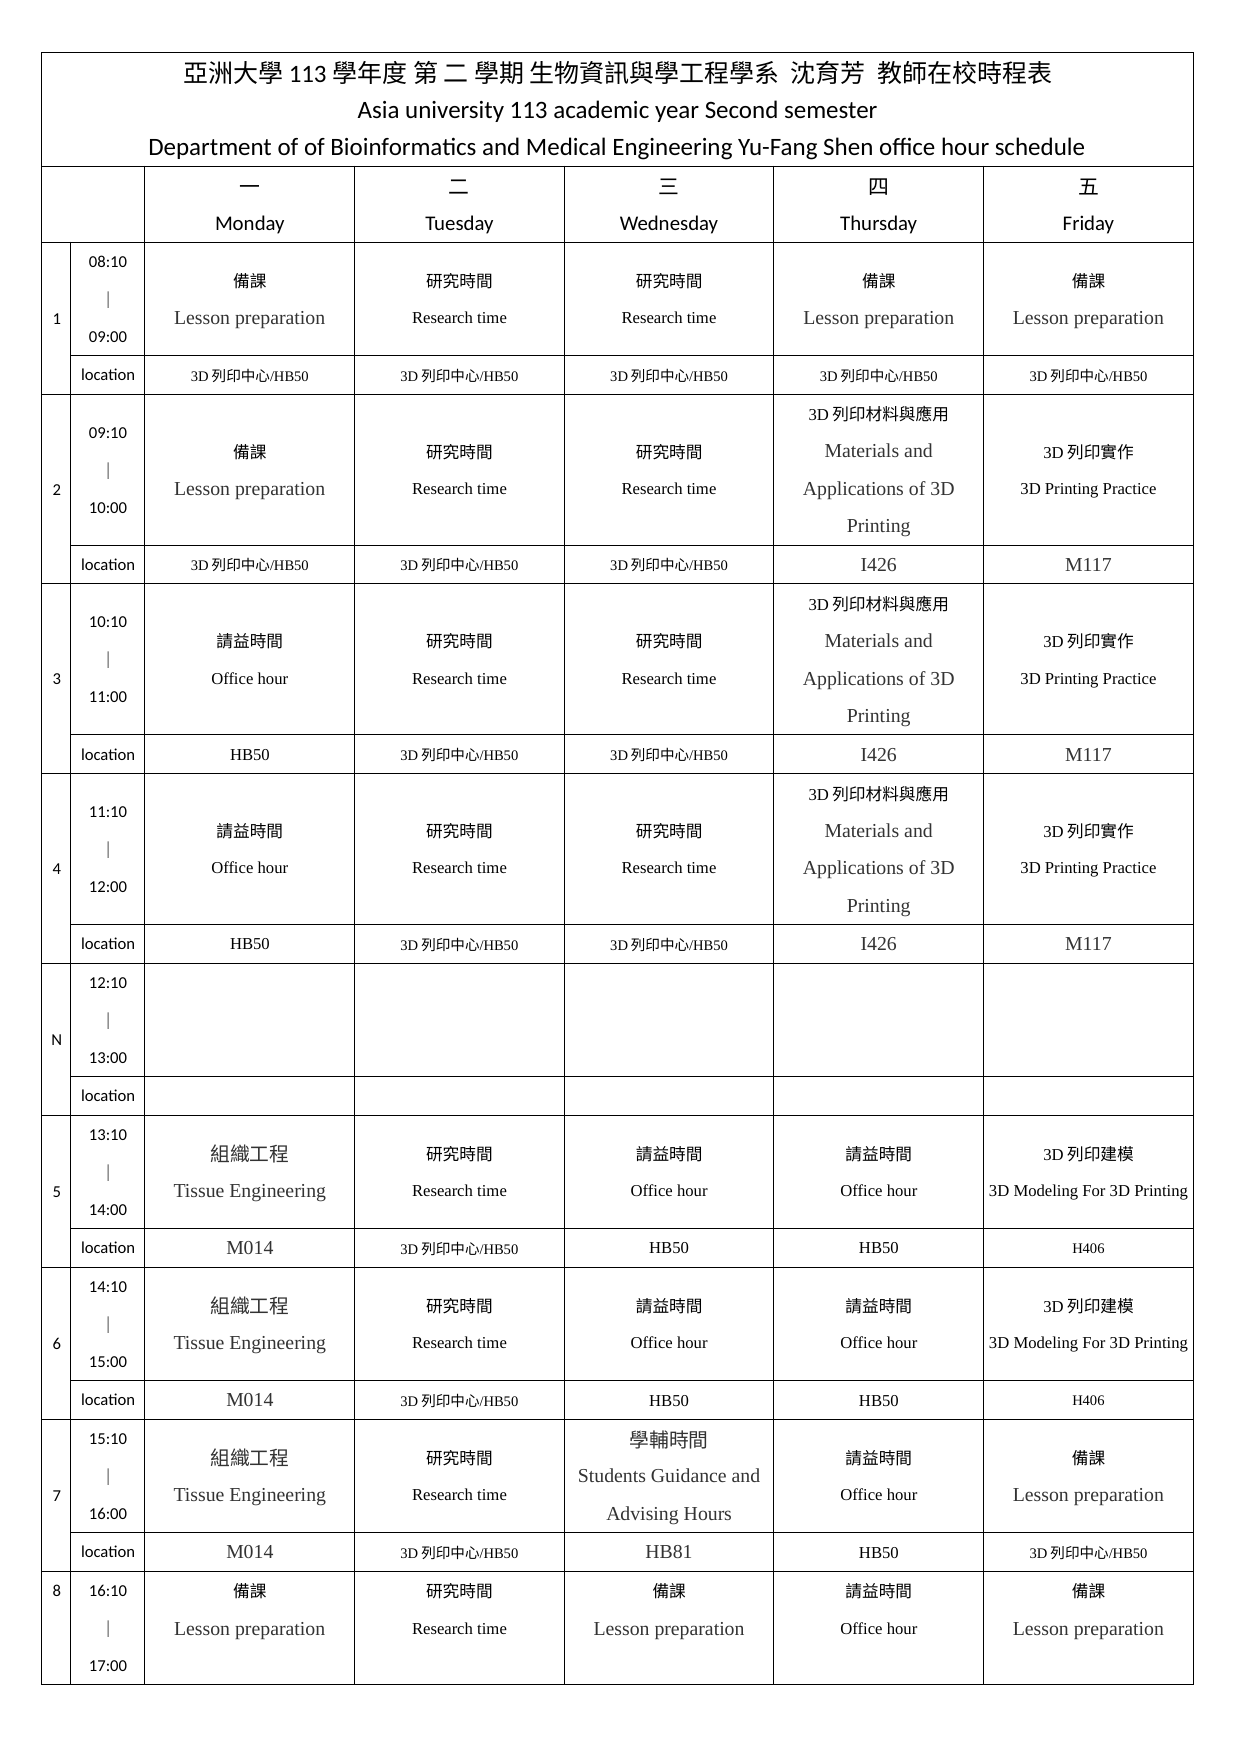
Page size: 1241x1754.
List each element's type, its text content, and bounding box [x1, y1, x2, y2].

table_cell 備課 Lesson preparation [984, 1572, 1193, 1684]
table_cell 四 Thursday [774, 167, 983, 242]
table_cell HB50 [145, 735, 354, 773]
table_cell 組織工程 Tissue Engineering [145, 1268, 354, 1380]
table_cell 3D列印材料與應用 Materials and Applications of 3D Printing [774, 395, 983, 545]
table_cell HB50 [774, 1381, 983, 1419]
table_cell 研究時間 Research time [355, 1116, 564, 1228]
table_cell HB50 [565, 1229, 773, 1267]
table_cell 請益時間 Office hour [565, 1268, 773, 1380]
table_cell 備課 Lesson preparation [984, 243, 1193, 355]
table_cell 一 Monday [145, 167, 354, 242]
table_cell ｜ [71, 243, 144, 355]
table_cell HB50 [774, 1533, 983, 1571]
table_cell [355, 964, 564, 1076]
table_cell [565, 1077, 773, 1114]
table_cell 3 [42, 584, 70, 773]
table_cell 3D列印中心/HB50 [565, 735, 773, 773]
table_cell location [71, 1533, 144, 1571]
table_cell M014 [145, 1229, 354, 1267]
table_cell 研究時間 Research time [565, 774, 773, 924]
table_cell 備課 Lesson preparation [774, 243, 983, 355]
table_cell [774, 1077, 983, 1114]
table_cell M117 [984, 546, 1193, 583]
table_cell N [42, 964, 70, 1114]
table_cell 3D列印建模 3D Modeling For 3D Printing [984, 1268, 1193, 1380]
table_cell [145, 1077, 354, 1114]
table_cell location [71, 356, 144, 394]
table_cell location [71, 1229, 144, 1267]
table_cell 3D列印中心/HB50 [145, 356, 354, 394]
table_cell M117 [984, 925, 1193, 962]
table_cell 研究時間 Research time [355, 395, 564, 545]
table_cell 3D列印中心/HB50 [984, 1533, 1193, 1571]
table_cell 6 [42, 1268, 70, 1419]
table_cell 請益時間 Office hour [774, 1268, 983, 1380]
table_cell 2 [42, 395, 70, 583]
table_cell 3D列印中心/HB50 [355, 1381, 564, 1419]
table_cell HB81 [565, 1533, 773, 1571]
table_cell 7 [42, 1420, 70, 1571]
table_cell 五 Friday [984, 167, 1193, 242]
table_cell 3D列印材料與應用 Materials and Applications of 3D Printing [774, 774, 983, 924]
table_cell 3D列印中心/HB50 [565, 546, 773, 583]
table_cell 二 Tuesday [355, 167, 564, 242]
table_cell H406 [984, 1229, 1193, 1267]
table_cell 3D列印材料與應用 Materials and Applications of 3D Printing [774, 584, 983, 734]
table_cell ｜ 16:00 [71, 1420, 144, 1532]
table_cell 請益時間 Office hour [145, 584, 354, 734]
table_cell 備課 Lesson preparation [145, 1572, 354, 1684]
table_cell [355, 1077, 564, 1114]
table_cell M014 [145, 1381, 354, 1419]
table_cell 5 [42, 1116, 70, 1267]
table_cell 研究時間 Research time [355, 1572, 564, 1684]
table_cell 3D列印中心/HB50 [145, 546, 354, 583]
table_cell 研究時間 Research time [355, 243, 564, 355]
table_cell 3D列印中心/HB50 [355, 925, 564, 962]
table_cell location [71, 1381, 144, 1419]
table_cell 3D列印建模 3D Modeling For 3D Printing [984, 1116, 1193, 1228]
table_cell 4 [42, 774, 70, 962]
table_cell 請益時間 Office hour [565, 1116, 773, 1228]
table_cell 備課 Lesson preparation [145, 243, 354, 355]
table_cell ｜ 11:00 [71, 584, 144, 734]
table_cell 3D列印中心/HB50 [984, 356, 1193, 394]
table_cell 三 Wednesday [565, 167, 773, 242]
table_cell 備課 Lesson preparation [145, 395, 354, 545]
table_cell H406 [984, 1381, 1193, 1419]
table_cell 研究時間 Research time [355, 1268, 564, 1380]
table_cell 研究時間 Research time [565, 584, 773, 734]
table_cell 3D列印實作 3D Printing Practice [984, 584, 1193, 734]
table_cell HB50 [145, 925, 354, 962]
table_cell M117 [984, 735, 1193, 773]
table_cell ｜ 17:00 [71, 1572, 144, 1684]
table_cell 12:10 ｜ 13:00 [71, 964, 144, 1076]
table_cell 3D列印中心/HB50 [355, 1229, 564, 1267]
table_cell HB50 [565, 1381, 773, 1419]
table_cell 組織工程 Tissue Engineering [145, 1420, 354, 1532]
table_cell ｜ 12:00 [71, 774, 144, 924]
table_cell 請益時間 Office hour [774, 1420, 983, 1532]
table_cell 3D列印中心/HB50 [355, 356, 564, 394]
table_cell ｜ 15:00 [71, 1268, 144, 1380]
table_cell 3D列印中心/HB50 [355, 546, 564, 583]
table_cell 3D列印實作 3D Printing Practice [984, 774, 1193, 924]
table_cell 研究時間 Research time [355, 774, 564, 924]
table_cell [565, 964, 773, 1076]
table_cell 備課 Lesson preparation [565, 1572, 773, 1684]
table_cell 3D列印中心/HB50 [565, 925, 773, 962]
table_cell 請益時間 Office hour [145, 774, 354, 924]
table_cell 8 [42, 1572, 70, 1684]
table_cell location [71, 1077, 144, 1114]
table_cell [145, 964, 354, 1076]
table_cell [984, 1077, 1193, 1114]
table_cell ｜ 10:00 [71, 395, 144, 545]
table_cell 組織工程 Tissue Engineering [145, 1116, 354, 1228]
table_cell location [71, 925, 144, 962]
table_cell 3D列印中心/HB50 [355, 735, 564, 773]
table_cell 1 [42, 243, 70, 394]
table_cell 3D列印實作 3D Printing Practice [984, 395, 1193, 545]
table_cell M014 [145, 1533, 354, 1571]
table_cell 請益時間 Office hour [774, 1572, 983, 1684]
table_cell ｜ 14:00 [71, 1116, 144, 1228]
table_cell [774, 964, 983, 1076]
table_cell I426 [774, 735, 983, 773]
table_cell 研究時間 Research time [565, 243, 773, 355]
table_cell 研究時間 Research time [565, 395, 773, 545]
table_cell 研究時間 Research time [355, 584, 564, 734]
table_cell I426 [774, 546, 983, 583]
table_header 亞洲大學 113 學年度 第 二 學期 生物資訊與學工程學系 沈育芳 教師在校時程表 Asia university 113 academic year Second semester Department of of Bioinformatics and Medical Engineering Yu-Fang Shen office hour schedule [42, 53, 1193, 166]
table_cell 研究時間 Research time [355, 1420, 564, 1532]
table_cell location [71, 546, 144, 583]
table_cell 學輔時間 Students Guidance and Advising Hours [565, 1420, 773, 1532]
table_cell 請益時間 Office hour [774, 1116, 983, 1228]
table_cell [42, 167, 144, 242]
table_cell 備課 Lesson preparation [984, 1420, 1193, 1532]
table_cell location [71, 735, 144, 773]
table_cell 3D列印中心/HB50 [774, 356, 983, 394]
table_cell I426 [774, 925, 983, 962]
table_cell 3D列印中心/HB50 [355, 1533, 564, 1571]
table_cell 3D列印中心/HB50 [565, 356, 773, 394]
table_cell HB50 [774, 1229, 983, 1267]
table_cell [984, 964, 1193, 1076]
